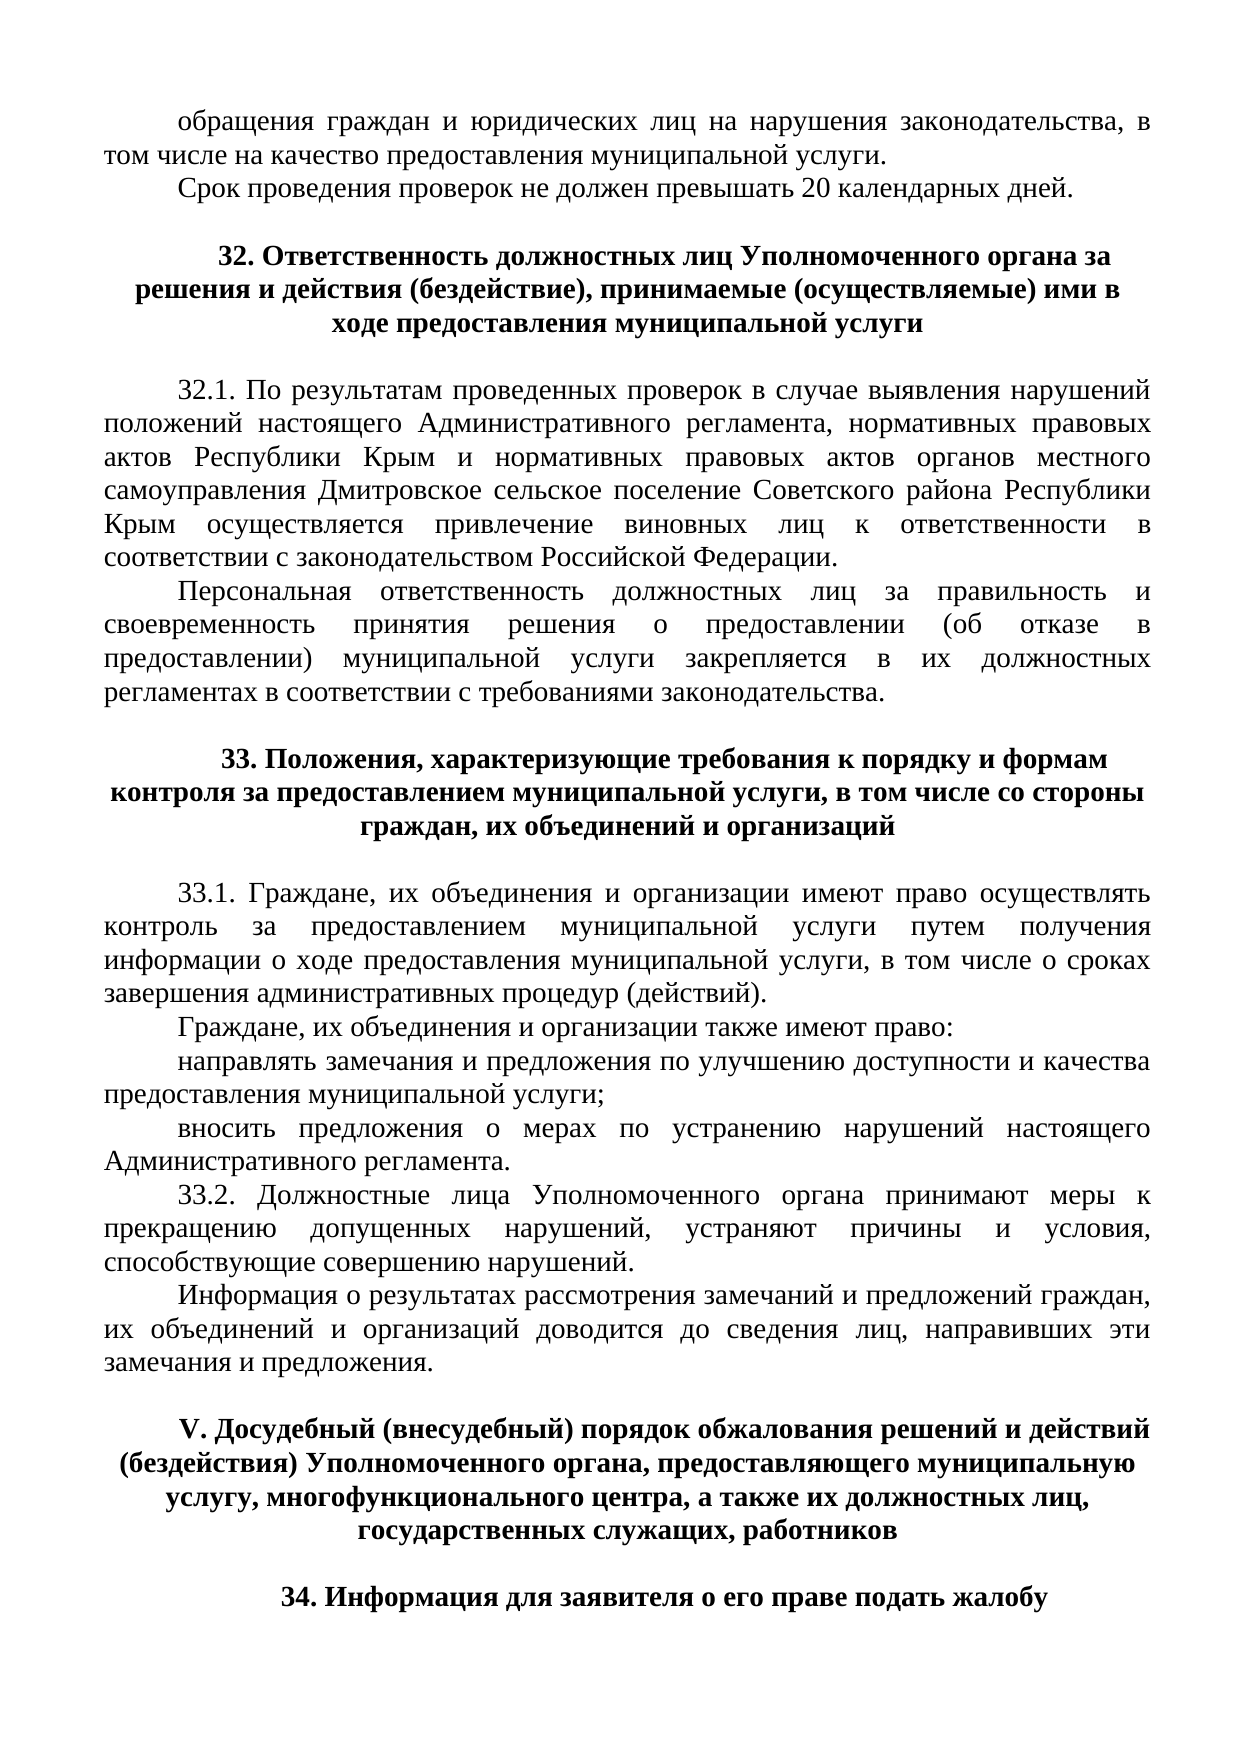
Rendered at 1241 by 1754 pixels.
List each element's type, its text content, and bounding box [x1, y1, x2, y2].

text 34. Информация для заявителя о его праве подать жалобу [103, 1579, 1152, 1613]
text 32. Ответственность должностных лиц Уполномоченного органа за решения и действия (бездействие), принимаемые (осуществляемые) ими в ходе предоставления муниципальной услуги [103, 238, 1152, 338]
text 33. Положения, характеризующие требования к порядку и формам контроля за предоставлением муниципальной услуги, в том числе со стороны граждан, их объединений и организаций [103, 741, 1152, 841]
text Персональная ответственность должностных лиц за правильность и своевременность принятия решения о предоставлении (об отказе в предоставлении) муниципальной услуги закрепляется в их должностных регламентах в соответствии с требованиями законодательства. [103, 573, 1152, 707]
text 32.1. По результатам проведенных проверок в случае выявления нарушений положений настоящего Административного регламента, нормативных правовых актов Республики Крым и нормативных правовых актов органов местного самоуправления Дмитровское сельское поселение Советского района Республики Крым осуществляется привлечение виновных лиц к ответственности в соответствии с законодательством Российской Федерации. [103, 372, 1152, 573]
text 33.2. Должностные лица Уполномоченного органа принимают меры к прекращению допущенных нарушений, устраняют причины и условия, способствующие совершению нарушений. [103, 1177, 1152, 1277]
text Информация о результатах рассмотрения замечаний и предложений граждан, их объединений и организаций доводится до сведения лиц, направивших эти замечания и предложения. [103, 1277, 1152, 1378]
text Срок проведения проверок не должен превышать 20 календарных дней. [103, 171, 1152, 204]
text V. Досудебный (внесудебный) порядок обжалования решений и действий (бездействия) Уполномоченного органа, предоставляющего муниципальную услугу, многофункционального центра, а также их должностных лиц, государственных служащих, работников [103, 1412, 1152, 1546]
text Граждане, их объединения и организации также имеют право: [103, 1009, 1152, 1043]
text направлять замечания и предложения по улучшению доступности и качества предоставления муниципальной услуги; [103, 1043, 1152, 1110]
text вносить предложения о мерах по устранению нарушений настоящего Административного регламента. [103, 1110, 1152, 1177]
text обращения граждан и юридических лиц на нарушения законодательства, в том числе на качество предоставления муниципальной услуги. [103, 103, 1152, 171]
text 33.1. Граждане, их объединения и организации имеют право осуществлять контроль за предоставлением муниципальной услуги путем получения информации о ходе предоставления муниципальной услуги, в том числе о сроках завершения административных процедур (действий). [103, 875, 1152, 1009]
